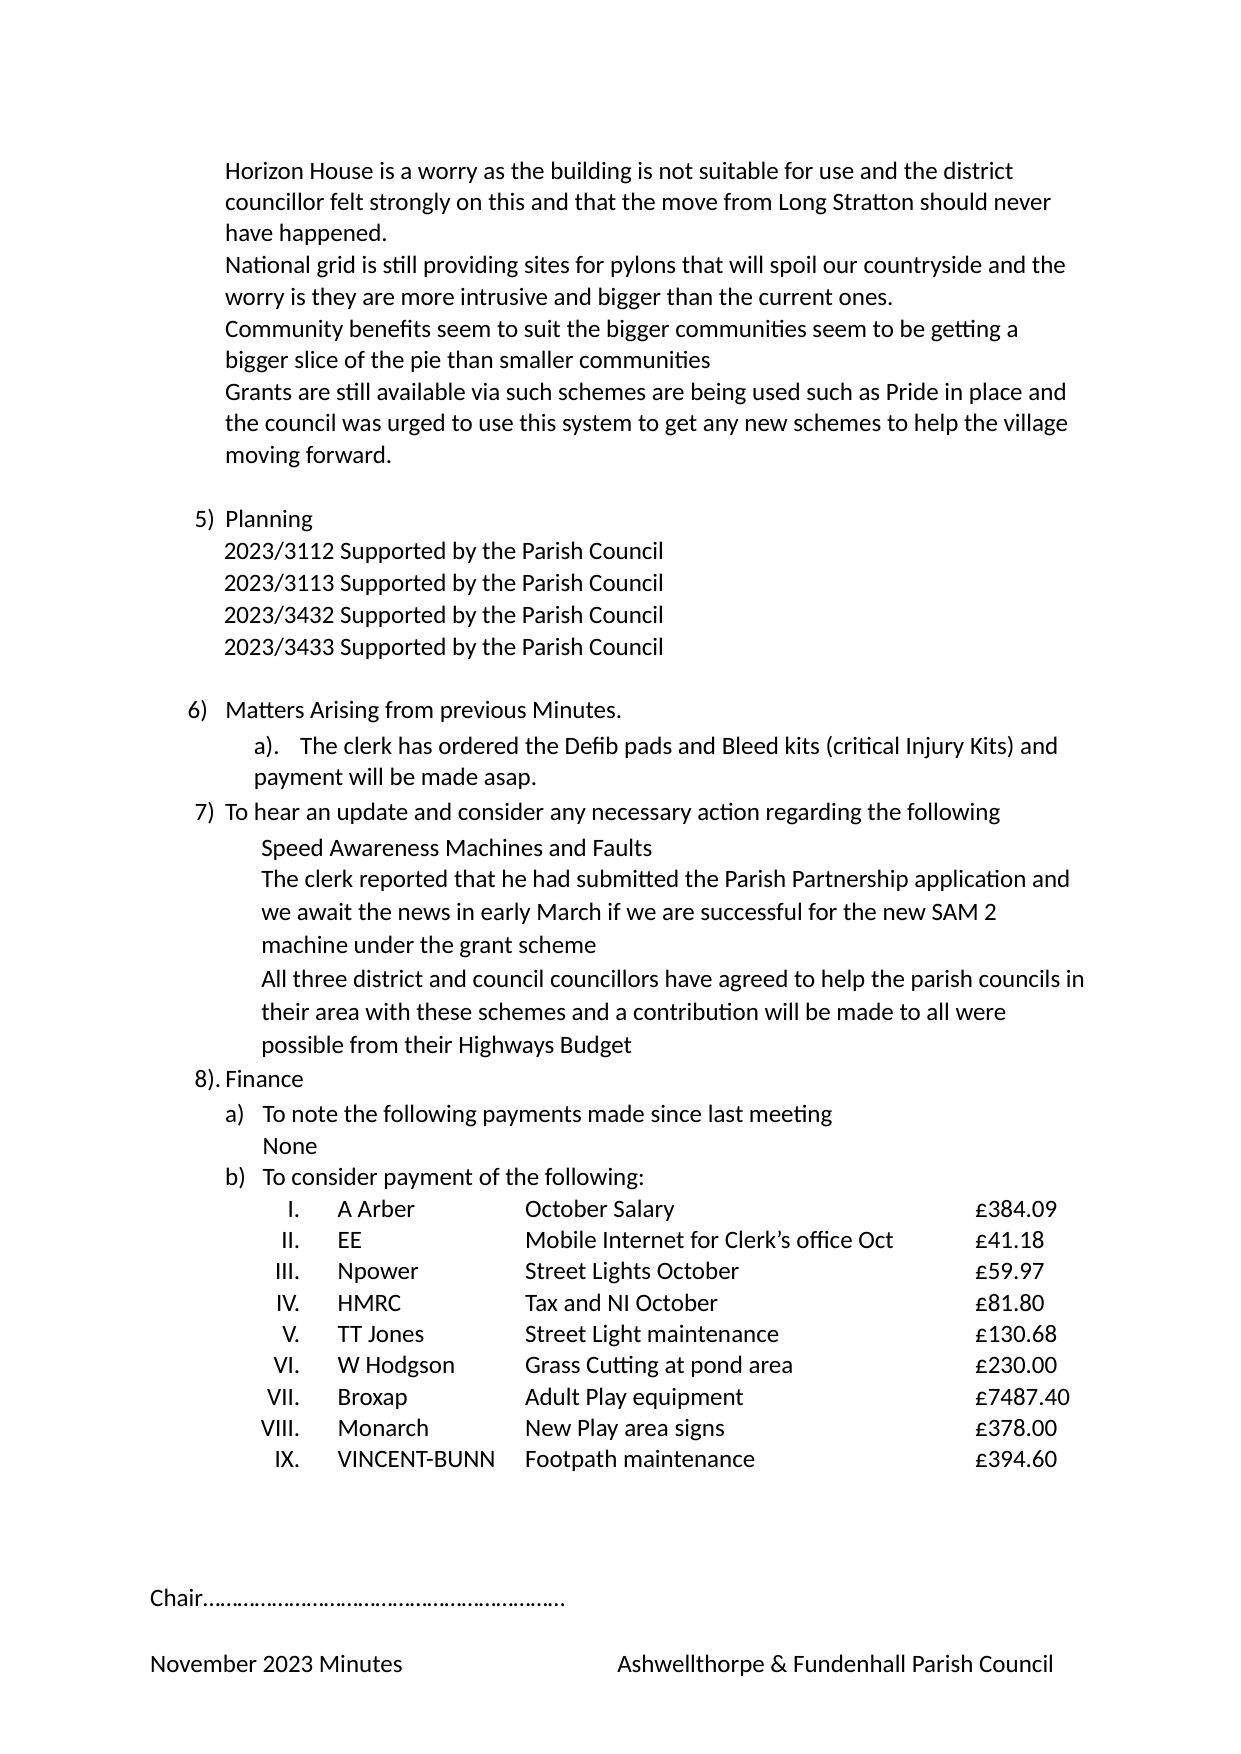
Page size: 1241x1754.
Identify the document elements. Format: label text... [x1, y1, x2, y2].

text a). The clerk has ordered the Defib pads and Bleed kits (critical Injury Kits) and payment will be made asap. [253, 730, 1087, 792]
text Grants are still available via such schemes are being used such as Pride in place and the council was urged to use this system to get any new schemes to help the village moving forward. [225, 376, 1087, 469]
list VINCENT-BUNN Footpath maintenance £394.60 [300, 1443, 1087, 1474]
text Community benefits seem to suit the bigger communities seem to be getting a bigger slice of the pie than smaller communities [225, 313, 1087, 375]
text All three district and council councillors have agreed to help the parish councils in their area with these schemes and a contribution will be made to all were possible from their Highways Budget [261, 963, 1087, 1060]
text 2023/3433 Supported by the Parish Council [223, 631, 1087, 661]
text National grid is still providing sites for pylons that will spoil our countryside and the worry is they are more intrusive and bigger than the current ones. [225, 249, 1087, 311]
list To consider payment of the following: [225, 1161, 1087, 1192]
text 2023/3113 Supported by the Parish Council [223, 567, 1087, 597]
list Planning [194, 503, 1087, 533]
list Broxap Adult Play equipment £7487.40 [300, 1381, 1087, 1411]
list Monarch New Play area signs £378.00 [300, 1412, 1087, 1443]
list HMRC Tax and NI October £81.80 [300, 1287, 1087, 1317]
list EE Mobile Internet for Clerk’s office Oct £41.18 [300, 1224, 1087, 1254]
text 2023/3112 Supported by the Parish Council [223, 535, 1087, 565]
text Speed Awareness Machines and Faults [261, 832, 1087, 862]
list None [262, 1130, 1087, 1161]
list A Arber October Salary £384.09 [300, 1193, 1087, 1223]
text 2023/3432 Supported by the Parish Council [223, 599, 1087, 629]
text 8). Finance [194, 1063, 1087, 1094]
text 7) To hear an update and consider any necessary action regarding the following [150, 796, 1087, 827]
text The clerk reported that he had submitted the Parish Partnership application and we await the news in early March if we are successful for the new SAM 2 machine under the grant scheme [261, 864, 1087, 960]
list To note the following payments made since last meeting [225, 1099, 1087, 1129]
list W Hodgson Grass Cutting at pond area £230.00 [300, 1349, 1087, 1380]
list Matters Arising from previous Minutes. [187, 695, 1087, 725]
text Horizon House is a worry as the building is not suitable for use and the district councillor felt strongly on this and that the move from Long Stratton should never have happened. [225, 155, 1087, 248]
list TT Jones Street Light maintenance £130.68 [300, 1318, 1087, 1349]
list Npower Street Lights October £59.97 [300, 1255, 1087, 1286]
